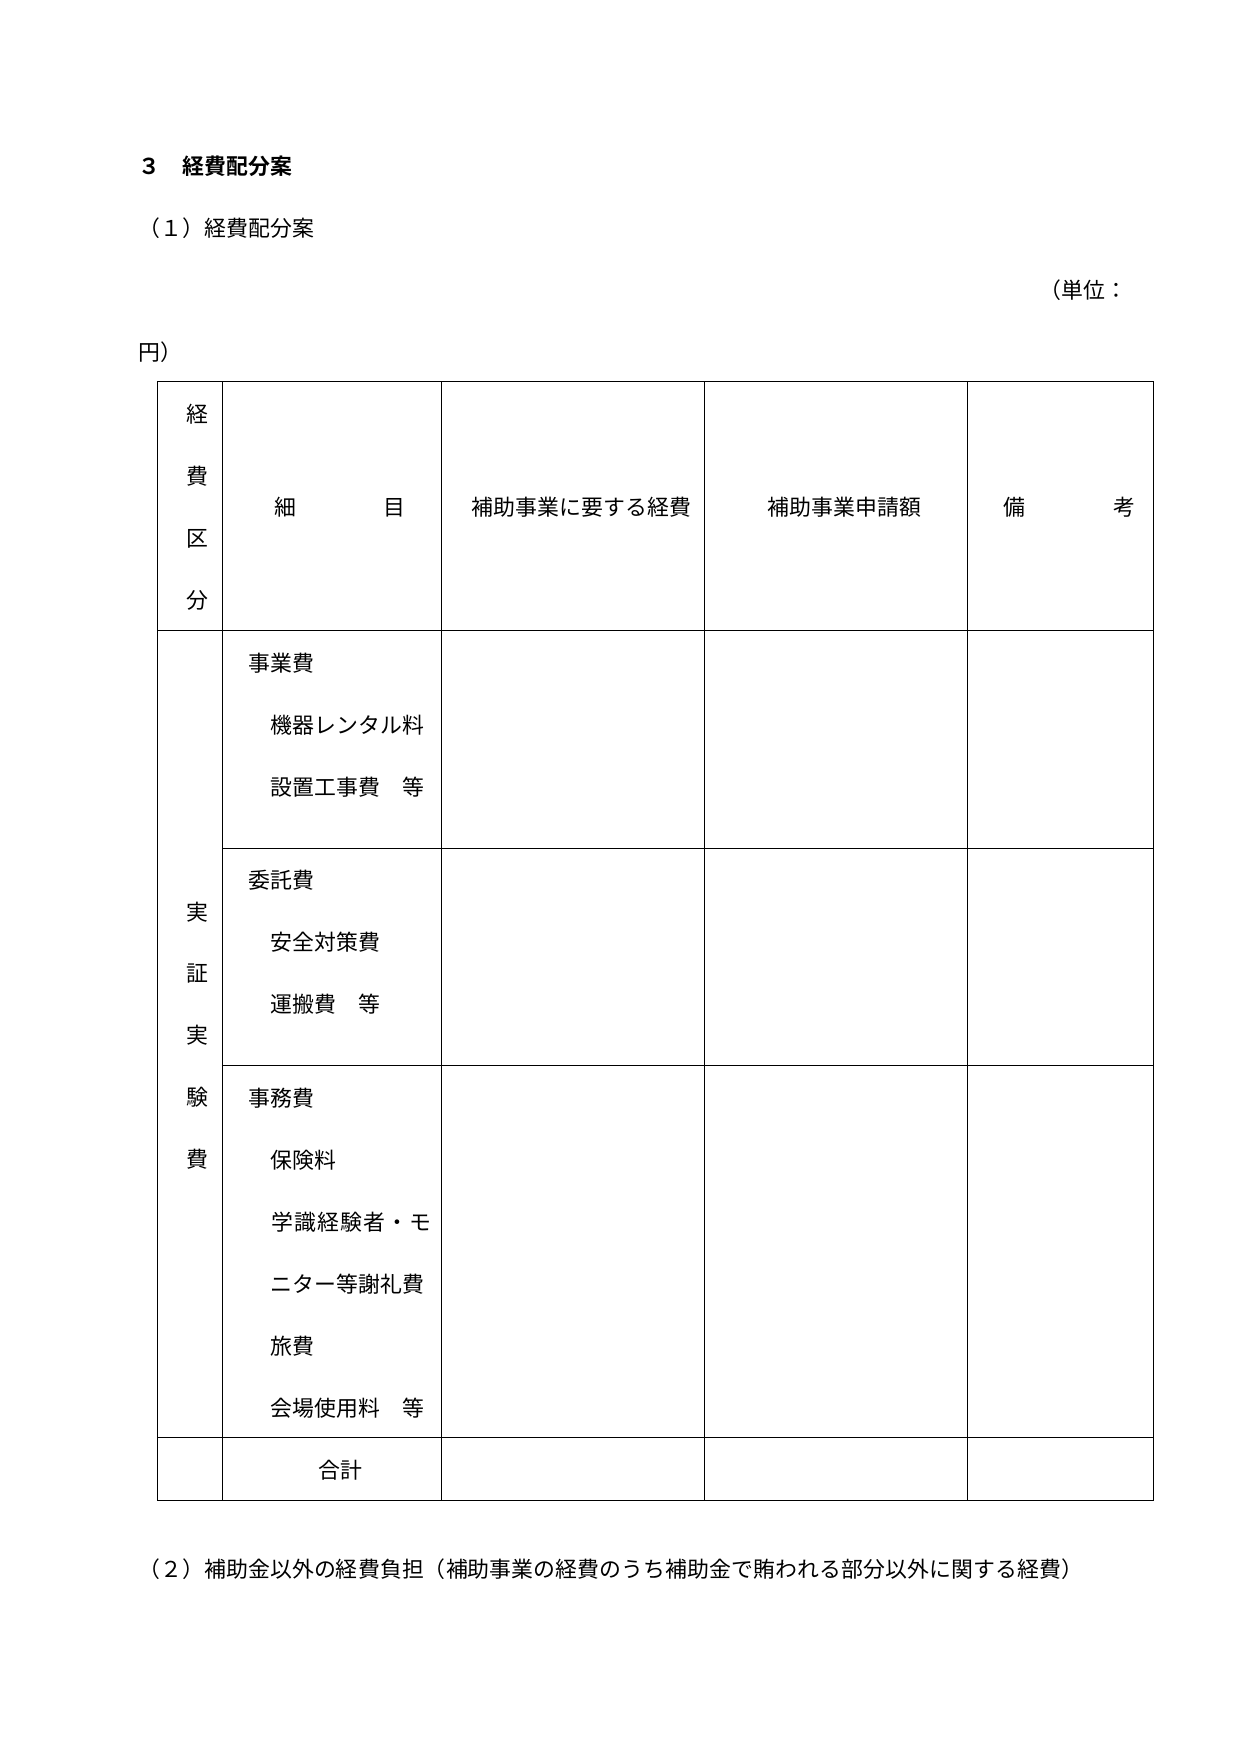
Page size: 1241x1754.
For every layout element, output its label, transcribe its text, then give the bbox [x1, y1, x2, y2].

table_cell [158, 1438, 222, 1500]
table_header 補助事業申請額 [705, 382, 967, 630]
table_cell [442, 1438, 704, 1500]
text （単位：円） [138, 257, 1149, 381]
table_cell [705, 1438, 967, 1500]
table_cell 合計 [223, 1438, 441, 1500]
text （２）補助金以外の経費負担（補助事業の経費のうち補助金で賄われる部分以外に関する経費） [138, 1532, 1149, 1594]
table_cell [705, 631, 967, 847]
table_cell [442, 849, 704, 1065]
text （１）経費配分案 [138, 196, 1149, 257]
table_cell 事業費 機器レンタル料 設置工事費 等 [223, 631, 441, 847]
text ３ 経費配分案 [138, 134, 1149, 196]
table_header 補助事業に要する経費 [442, 382, 704, 630]
table_cell 委託費 安全対策費 運搬費 等 [223, 849, 441, 1065]
table_header 経費区分 [158, 382, 222, 630]
table_cell [442, 631, 704, 847]
table_cell [705, 1066, 967, 1437]
table_cell [442, 1066, 704, 1437]
table_cell [968, 1438, 1153, 1500]
table_cell [705, 849, 967, 1065]
table_cell [968, 631, 1153, 847]
table_cell 事務費 保険料 学識経験者・モニター等謝礼費 旅費 会場使用料 等 [223, 1066, 441, 1437]
table_header 細 目 [223, 382, 441, 630]
table_cell 実 証 実 験 費 [158, 631, 222, 1437]
table_cell [968, 1066, 1153, 1437]
table_header 備 考 [968, 382, 1153, 630]
table_cell [968, 849, 1153, 1065]
